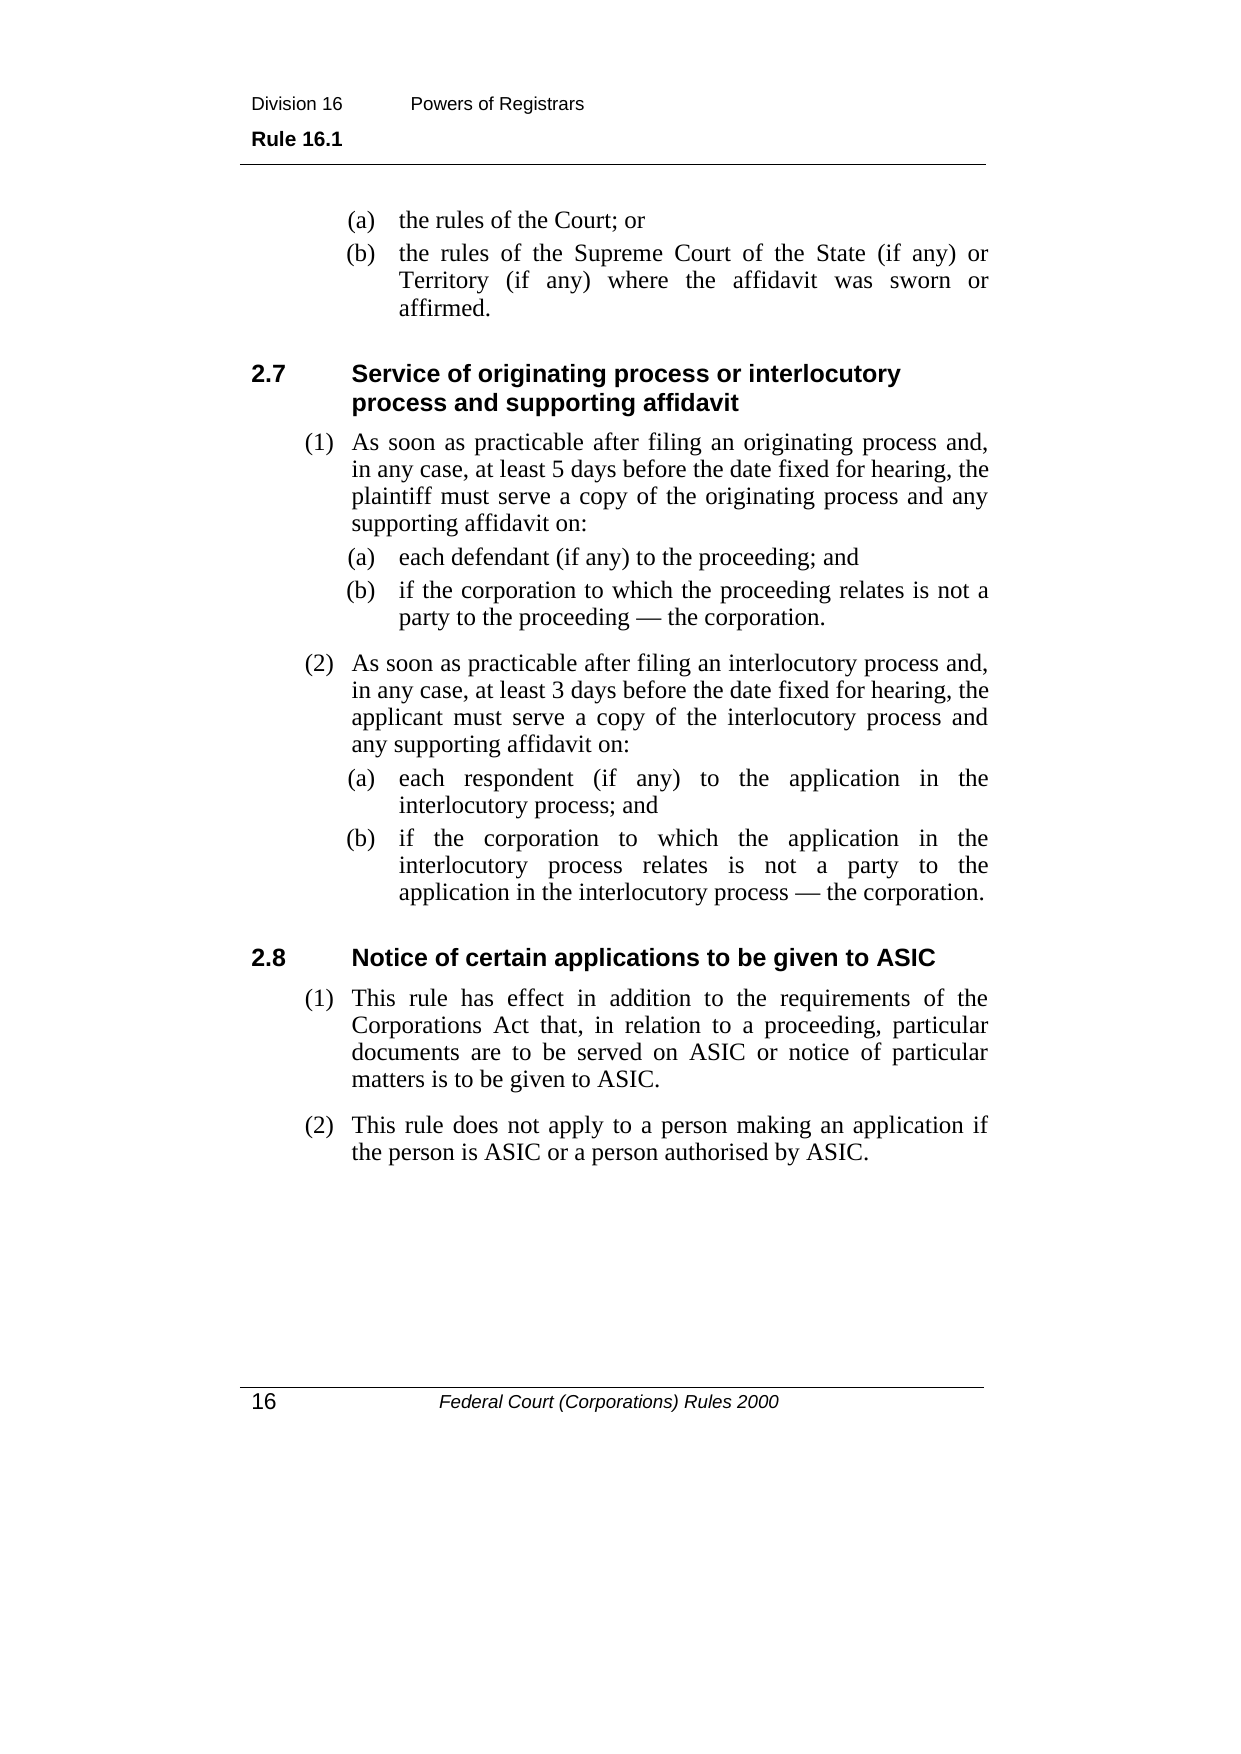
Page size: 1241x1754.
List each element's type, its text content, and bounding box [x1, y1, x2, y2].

text (1) This rule has effect in addition to the requirements of the Corporations Act that, in relation to a proceeding, particular documents are to be served on ASIC or notice of particular matters is to be given to ASIC. [251, 985, 989, 1093]
text 2.8 Notice of certain applications to be given to ASIC [251, 943, 989, 972]
text (b) if the corporation to which the proceeding relates is not a party to the proceeding — the corporation. [251, 577, 989, 631]
text (a) the rules of the Court; or [251, 207, 989, 234]
text (2) As soon as practicable after filing an interlocutory process and, in any case, at least 3 days before the date fixed for hearing, the applicant must serve a copy of the interlocutory process and any supporting affidavit on: [251, 650, 989, 758]
text (a) each defendant (if any) to the proceeding; and [251, 543, 989, 571]
text (b) the rules of the Supreme Court of the State (if any) or Territory (if any) where the affidavit was sworn or affirmed. [251, 240, 989, 321]
text (a) each respondent (if any) to the application in the interlocutory process; and [251, 764, 989, 818]
text (2) This rule does not apply to a person making an application if the person is ASIC or a person authorised by ASIC. [251, 1112, 989, 1166]
text (1) As soon as practicable after filing an originating process and, in any case, at least 5 days before the date fixed for hearing, the plaintiff must serve a copy of the originating process and any supporting affidavit on: [251, 429, 989, 537]
text 2.7 Service of originating process or interlocutory process and supporting affidavit [251, 359, 989, 416]
text (b) if the corporation to which the application in the interlocutory process relates is not a party to the application in the interlocutory process — the corporation. [251, 825, 989, 906]
